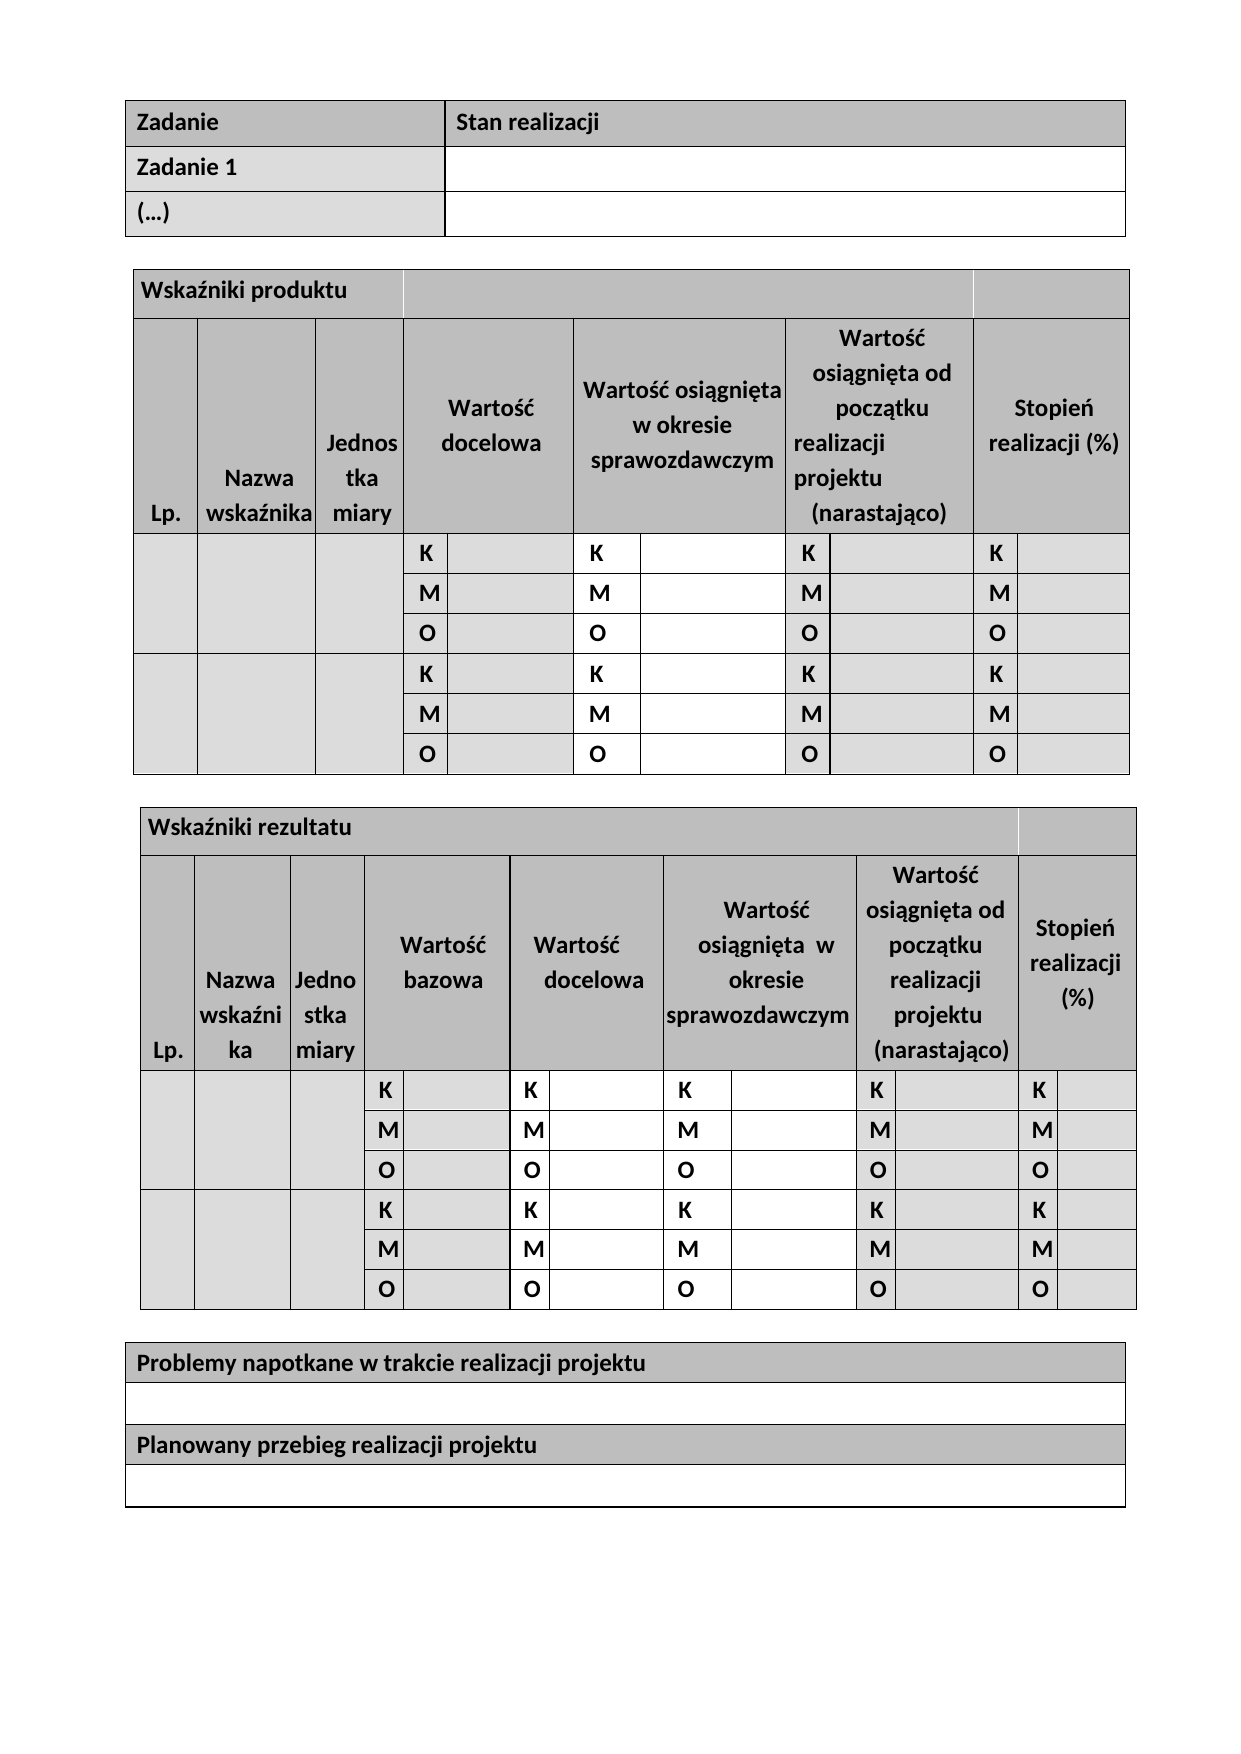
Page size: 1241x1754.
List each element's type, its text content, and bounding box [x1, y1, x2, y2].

table_cell O [857, 1151, 895, 1189]
table_cell M [404, 574, 447, 613]
table_header [664, 808, 856, 855]
table_cell O [664, 1270, 731, 1309]
table_cell [1018, 734, 1129, 773]
table_cell K [511, 1071, 549, 1109]
table_cell [198, 534, 315, 653]
table_header [549, 808, 664, 855]
table_cell O [974, 614, 1017, 653]
table_cell Wartość osiągnięta od początku realizacji projektu (narastająco) [857, 856, 1018, 1070]
table_cell [641, 694, 785, 733]
table_cell [448, 614, 573, 653]
table_cell M [365, 1111, 403, 1149]
table_cell Wartość osiągnięta od początku realizacji projektu (narastająco) [786, 319, 973, 533]
table_cell M [1019, 1111, 1057, 1149]
table_cell K [574, 534, 640, 573]
table_cell O [574, 734, 640, 773]
table_header [974, 270, 1129, 318]
table_cell K [1019, 1071, 1057, 1109]
table_cell [896, 1230, 1018, 1269]
table_cell M [511, 1230, 549, 1269]
table_cell [550, 1270, 663, 1309]
table_cell Stopień realizacji (%) [974, 319, 1129, 533]
table_cell O [574, 614, 640, 653]
table_cell M [974, 574, 1017, 613]
table_cell M [365, 1230, 403, 1269]
table_cell O [365, 1151, 403, 1189]
table_cell [1058, 1151, 1136, 1189]
table_header [364, 808, 404, 855]
table_cell Wartość bazowa [404, 856, 509, 1070]
table_header Problemy napotkane w trakcie realizacji projektu [126, 1343, 1125, 1382]
table_cell [1018, 654, 1129, 693]
table_cell [896, 1151, 1018, 1189]
table_cell [732, 1190, 856, 1229]
table_cell [1018, 574, 1129, 613]
table_cell [291, 1190, 364, 1309]
table_cell M [1019, 1230, 1057, 1269]
table_cell M [857, 1230, 895, 1269]
table_cell [550, 1190, 663, 1229]
table_cell [641, 654, 785, 693]
table_cell [195, 1190, 290, 1309]
table_cell [126, 1465, 1125, 1506]
table_cell [732, 1151, 856, 1189]
table_cell [448, 574, 573, 613]
table_cell [448, 654, 573, 693]
table_cell K [404, 654, 447, 693]
table_cell [550, 1111, 663, 1149]
table_cell O [404, 614, 447, 653]
table_cell [831, 654, 973, 693]
table_cell Wartość osiągnięta w okresie sprawozdawczym [574, 319, 785, 533]
table_cell [316, 534, 403, 653]
table_cell M [574, 574, 640, 613]
table_cell [404, 1270, 509, 1309]
table_cell Lp. [141, 856, 194, 1070]
table_cell K [664, 1071, 731, 1109]
table_cell Zadanie 1 [126, 147, 444, 191]
table_cell O [365, 1270, 403, 1309]
table_cell K [664, 1190, 731, 1229]
table_cell M [786, 694, 829, 733]
table_cell [404, 1151, 509, 1189]
table_cell [404, 1111, 509, 1149]
table_cell [1058, 1071, 1136, 1109]
table_cell [1058, 1270, 1136, 1309]
table_cell [316, 654, 403, 773]
table_cell [732, 1111, 856, 1149]
table_cell Zadanie [126, 101, 444, 146]
table_cell [550, 1071, 663, 1109]
table_cell [831, 614, 973, 653]
table_cell [1018, 694, 1129, 733]
table_cell M [511, 1111, 549, 1149]
table_cell [641, 534, 785, 573]
table_cell [404, 1071, 509, 1109]
table_cell [896, 1071, 1018, 1109]
table_cell [896, 1111, 1018, 1149]
table_header [856, 808, 1018, 855]
table_header Wskaźniki rezultatu [141, 808, 364, 855]
table_cell K [786, 534, 829, 573]
table_cell Lp. [134, 319, 197, 533]
table_cell Wartość docelowa [549, 856, 663, 1070]
table_cell [896, 1190, 1018, 1229]
table_cell O [511, 1270, 549, 1309]
table_cell [448, 694, 573, 733]
table_cell K [857, 1190, 895, 1229]
table_cell K [511, 1190, 549, 1229]
table_cell [511, 856, 549, 1070]
table_cell [732, 1230, 856, 1269]
table_header [1019, 808, 1136, 855]
table_cell [896, 1270, 1018, 1309]
table_cell [448, 534, 573, 573]
table_cell K [365, 1071, 403, 1109]
table_cell O [404, 734, 447, 773]
table_cell [641, 574, 785, 613]
table_cell [141, 1071, 194, 1189]
table_cell K [1019, 1190, 1057, 1229]
table_cell K [857, 1071, 895, 1109]
table_cell [732, 1270, 856, 1309]
table_cell [831, 534, 973, 573]
table_cell [195, 1071, 290, 1189]
table_cell [831, 734, 973, 773]
table_cell [831, 574, 973, 613]
table_cell [550, 1151, 663, 1189]
table_cell [198, 654, 315, 773]
table_cell M [664, 1230, 731, 1269]
table_cell M [786, 574, 829, 613]
table_cell O [786, 734, 829, 773]
table_cell O [1019, 1151, 1057, 1189]
table_cell [641, 734, 785, 773]
table_cell Jednos tka miary [316, 319, 403, 533]
table_cell (…) [126, 192, 444, 236]
table_cell [550, 1230, 663, 1269]
table_cell O [664, 1151, 731, 1189]
table_cell M [664, 1111, 731, 1149]
table_header Wskaźniki produktu [134, 270, 403, 318]
table_cell K [974, 654, 1017, 693]
table_cell [446, 147, 1125, 191]
table_cell Stan realizacji [446, 101, 1125, 146]
table_cell [1058, 1111, 1136, 1149]
table_cell K [974, 534, 1017, 573]
table_cell Wartość osiągnięta w okresie sprawozdawczym [664, 856, 856, 1070]
table_header [404, 808, 510, 855]
table_cell [1018, 614, 1129, 653]
table_cell Nazwa wskaźni ka [195, 856, 290, 1070]
table_cell M [974, 694, 1017, 733]
table_cell [365, 856, 404, 1070]
table_cell [404, 1230, 509, 1269]
table_cell [448, 734, 573, 773]
table_cell [1058, 1190, 1136, 1229]
table_cell [641, 614, 785, 653]
table_cell M [857, 1111, 895, 1149]
table_cell M [574, 694, 640, 733]
table_cell [126, 1383, 1125, 1424]
table_cell K [574, 654, 640, 693]
table_cell O [786, 614, 829, 653]
table_cell O [974, 734, 1017, 773]
table_cell K [786, 654, 829, 693]
table_cell O [1019, 1270, 1057, 1309]
table_cell [831, 694, 973, 733]
table_header [574, 270, 973, 318]
table_cell [141, 1190, 194, 1309]
table_cell Nazwa wskaźnika [198, 319, 315, 533]
table_header [404, 270, 574, 318]
table_cell Stopień realizacji (%) [1019, 856, 1136, 1070]
table_cell Planowany przebieg realizacji projektu [126, 1425, 1125, 1464]
table_cell Wartość docelowa [404, 319, 573, 533]
table_cell [732, 1071, 856, 1109]
table_header [510, 808, 549, 855]
table_cell [404, 1190, 509, 1229]
table_cell O [857, 1270, 895, 1309]
table_cell Jedno stka miary [291, 856, 364, 1070]
table_cell [134, 654, 197, 773]
table_cell O [511, 1151, 549, 1189]
table_cell K [404, 534, 447, 573]
table_cell K [365, 1190, 403, 1229]
table_cell [1058, 1230, 1136, 1269]
table_cell [134, 534, 197, 653]
table_cell [291, 1071, 364, 1189]
table_cell [446, 192, 1125, 236]
table_cell [1018, 534, 1129, 573]
table_cell M [404, 694, 447, 733]
